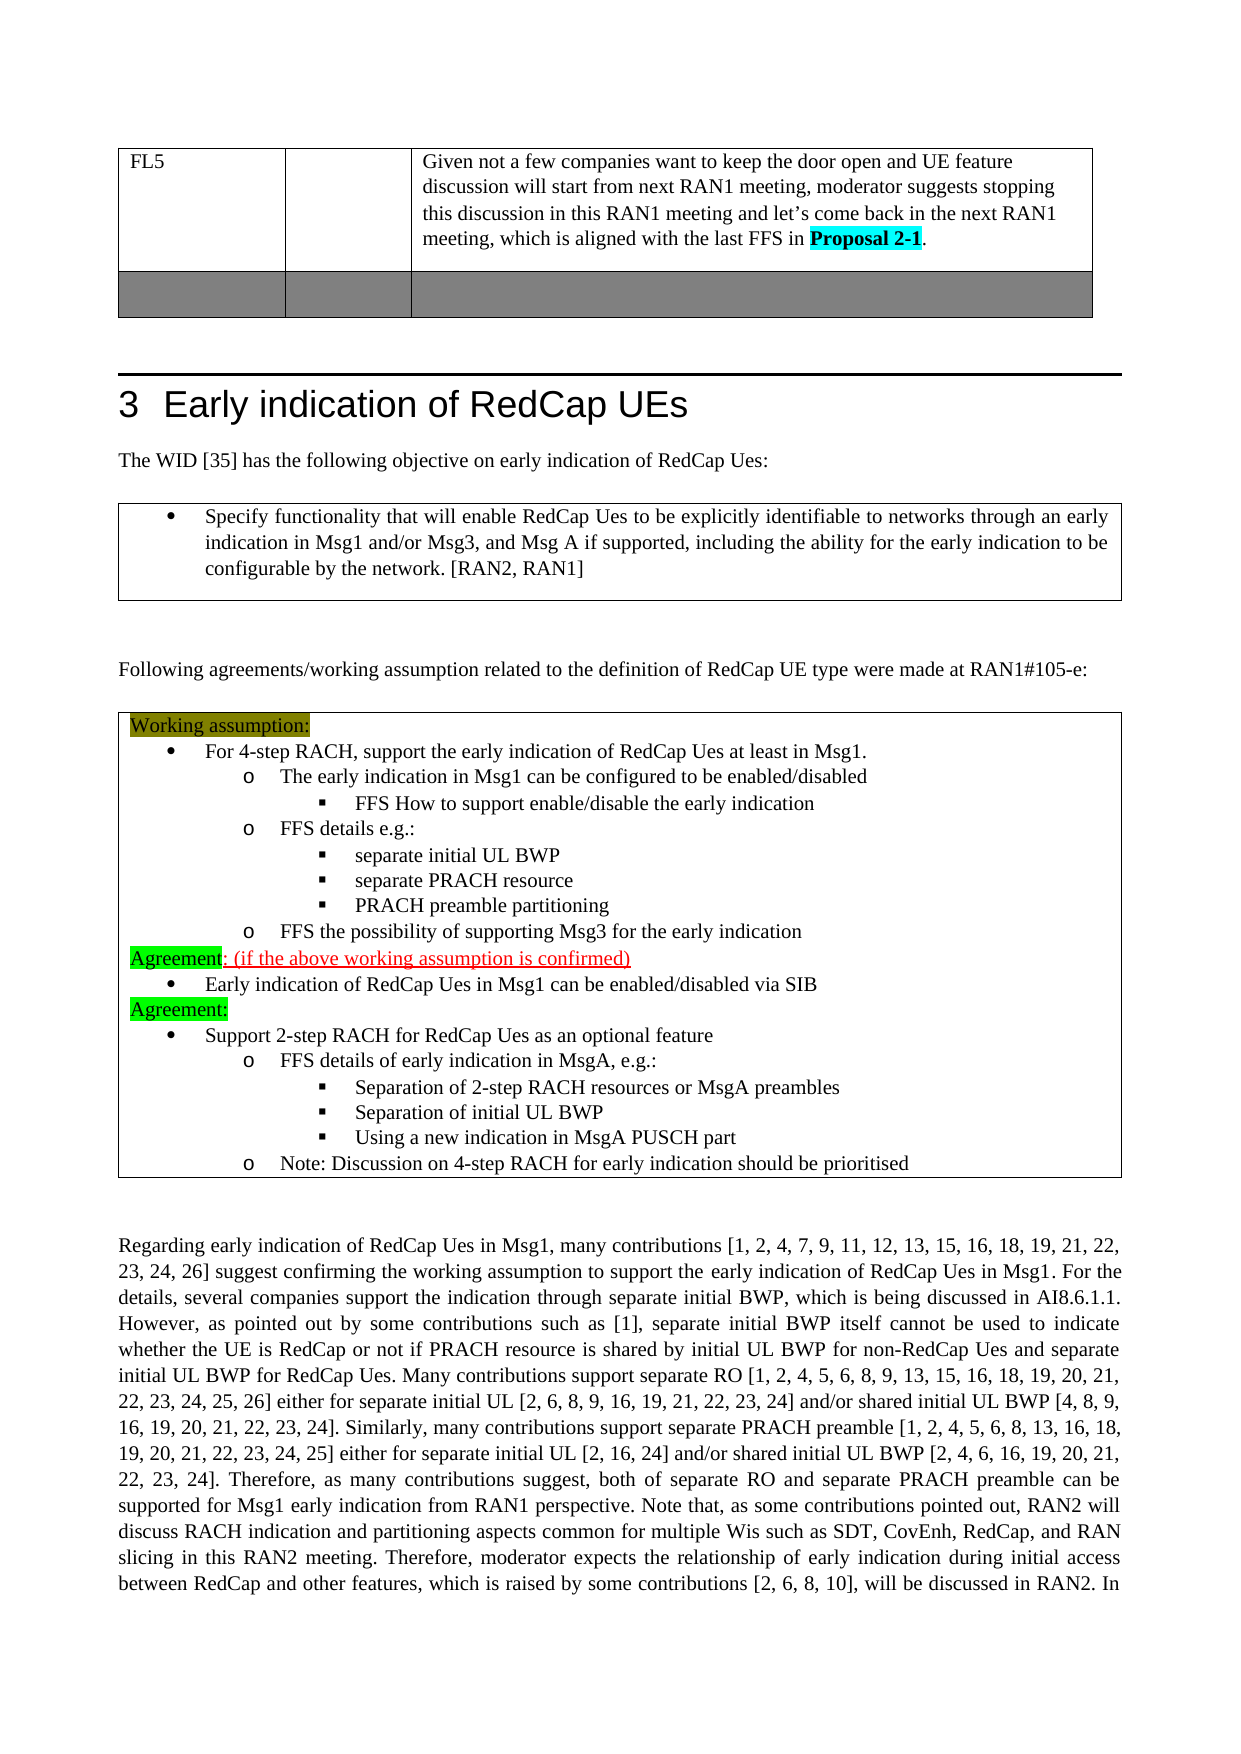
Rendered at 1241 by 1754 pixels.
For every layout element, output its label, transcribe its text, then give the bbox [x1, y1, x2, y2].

table_cell FL5 [119, 149, 285, 271]
subtitle Early indication of RedCap UEs [118, 376, 1122, 425]
table_header Specify functionality that will enable RedCap Ues to be explicitly identifiable to networks through an early indication in Msg1 and/or Msg3, and Msg A if supported, including the ability for the early indication to be configurable by the network. [RAN2, RAN1] [119, 504, 1121, 600]
text The WID [35] has the following objective on early indication of RedCap Ues: [118, 448, 1122, 472]
text Following agreements/working assumption related to the definition of RedCap UE type were made at RAN1#105-e: [118, 656, 1122, 681]
table_cell [412, 272, 1092, 317]
table_cell [286, 149, 411, 271]
table_cell Given not a few companies want to keep the door open and UE feature discussion will start from next RAN1 meeting, moderator suggests stopping this discussion in this RAN1 meeting and let’s come back in the next RAN1 meeting, which is aligned with the last FFS in Proposal 2-1. [412, 149, 1092, 271]
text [118, 1233, 1122, 1595]
table_cell [119, 272, 285, 317]
table_cell [286, 272, 411, 317]
table_header Working assumption: For 4-step RACH, support the early indication of RedCap Ues at least in Msg1. The early indication in Msg1 can be configured to be enabled/disabled FFS How to support enable/disable the early indication FFS details e.g.: separate initial UL BWP separate PRACH resource PRACH preamble partitioning FFS the possibility of supporting Msg3 for the early indication Agreement: (if the above working assumption is confirmed) Early indication of RedCap Ues in Msg1 can be enabled/disabled via SIB Agreement: Support 2-step RACH for RedCap Ues as an optional feature FFS details of early indication in MsgA, e.g.: Separation of 2-step RACH resources or MsgA preambles Separation of initial UL BWP Using a new indication in MsgA PUSCH part Note: Discussion on 4-step RACH for early indication should be prioritised [119, 713, 1121, 1177]
